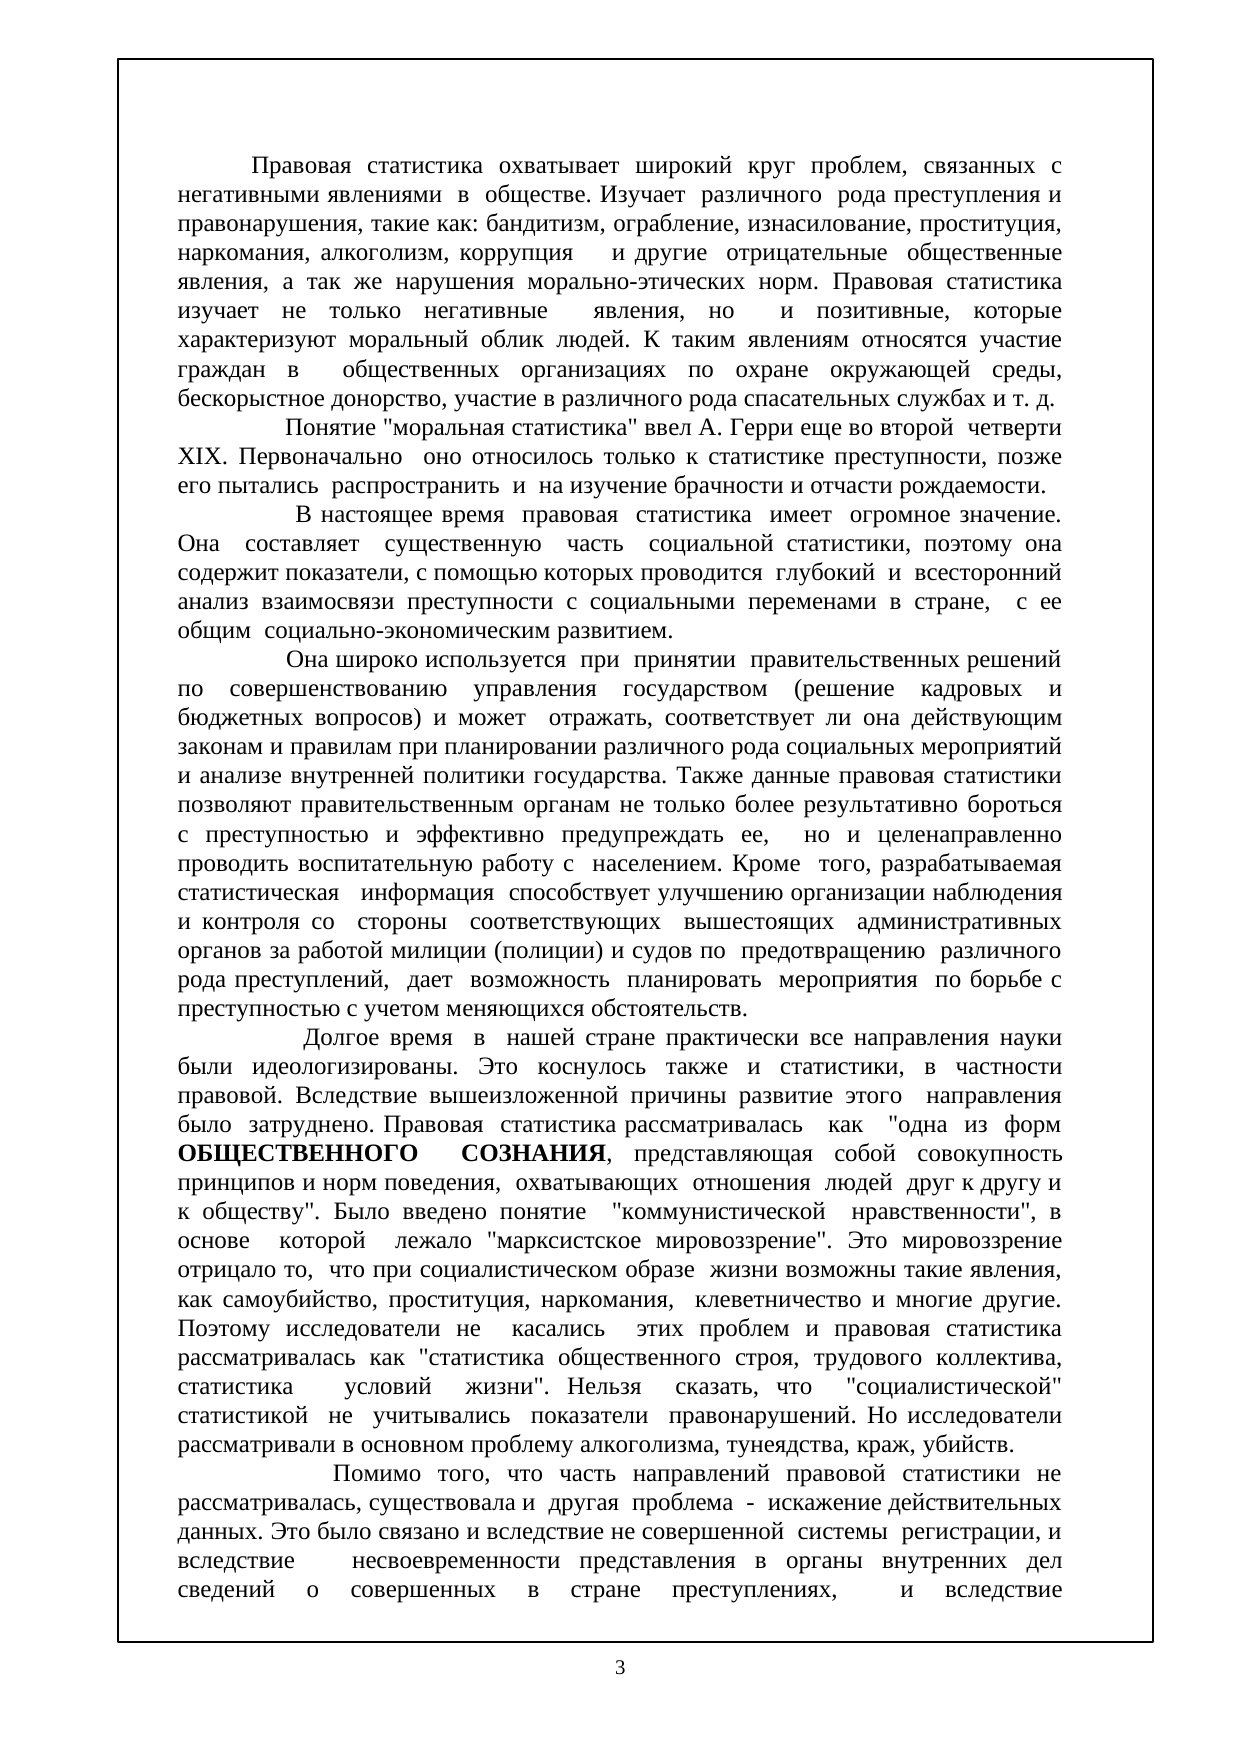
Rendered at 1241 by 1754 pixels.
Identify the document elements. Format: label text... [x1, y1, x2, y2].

text Она широко используется при принятии правительственных решений по совершенствованию управления государством (решение кадровых и бюджетных вопросов) и может отражать, соответствует ли она действующим законам и правилам при планировании различного рода социальных мероприятий и анализе внутренней политики государства. Также данные правовая статистики позволяют правительственным органам не только более результативно бороться с преступностью и эффективно предупреждать ее, но и целенаправленно проводить воспитательную работу с населением. Кроме того, разрабатываемая статистическая информация способствует улучшению организации наблюдения и контроля со стороны соответствующих вышестоящих административных органов за работой милиции (полиции) и судов по предотвращению различного рода преступлений, дает возможность планировать мероприятия по борьбе с преступностью с учетом меняющихся обстоятельств. [177, 644, 1063, 1022]
text В настоящее время правовая статистика имеет огромное значение. Она составляет существенную часть социальной статистики, поэтому она содержит показатели, с помощью которых проводится глубокий и всесторонний анализ взаимосвязи преступности с социальными переменами в стране, с ее общим социально-экономическим развитием. [177, 499, 1063, 644]
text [177, 1458, 1063, 1603]
text Долгое время в нашей стране практически все направления науки были идеологизированы. Это коснулось также и статистики, в частности правовой. Вследствие вышеизложенной причины развитие этого направления было затруднено. Правовая статистика рассматривалась как "одна из форм ОБЩЕСТВЕННОГО СОЗНАНИЯ, представляющая собой совокупность принципов и норм поведения, охватывающих отношения людей друг к другу и к обществу". Было введено понятие "коммунистической нравственности", в основе которой лежало "марксистское мировоззрение". Это мировоззрение отрицало то, что при социалистическом образе жизни возможны такие явления, как самоубийство, проституция, наркомания, клеветничество и многие другие. Поэтому исследователи не касались этих проблем и правовая статистика рассматривалась как "статистика общественного строя, трудового коллектива, статистика условий жизни". Нельзя сказать, что "социалистической" статистикой не учитывались показатели правонарушений. Но исследователи рассматривали в основном проблему алкоголизма, тунеядства, краж, убийств. [177, 1022, 1063, 1458]
text Понятие "моральная статистика" ввел А. Герри еще во второй четверти ХIХ. Первоначально оно относилось только к статистике преступности, позже его пытались распространить и на изучение брачности и отчасти рождаемости. [177, 412, 1063, 499]
text Правовая статистика охватывает широкий круг проблем, связанных с негативными явлениями в обществе. Изучает различного рода преступления и правонарушения, такие как: бандитизм, ограбление, изнасилование, проституция, наркомания, алкоголизм, коррупция и другие отрицательные общественные явления, а так же нарушения морально-этических норм. Правовая статистика изучает не только негативные явления, но и позитивные, которые характеризуют моральный облик людей. К таким явлениям относятся участие граждан в общественных организациях по охране окружающей среды, бескорыстное донорство, участие в различного рода спасательных службах и т. д. [177, 150, 1063, 412]
